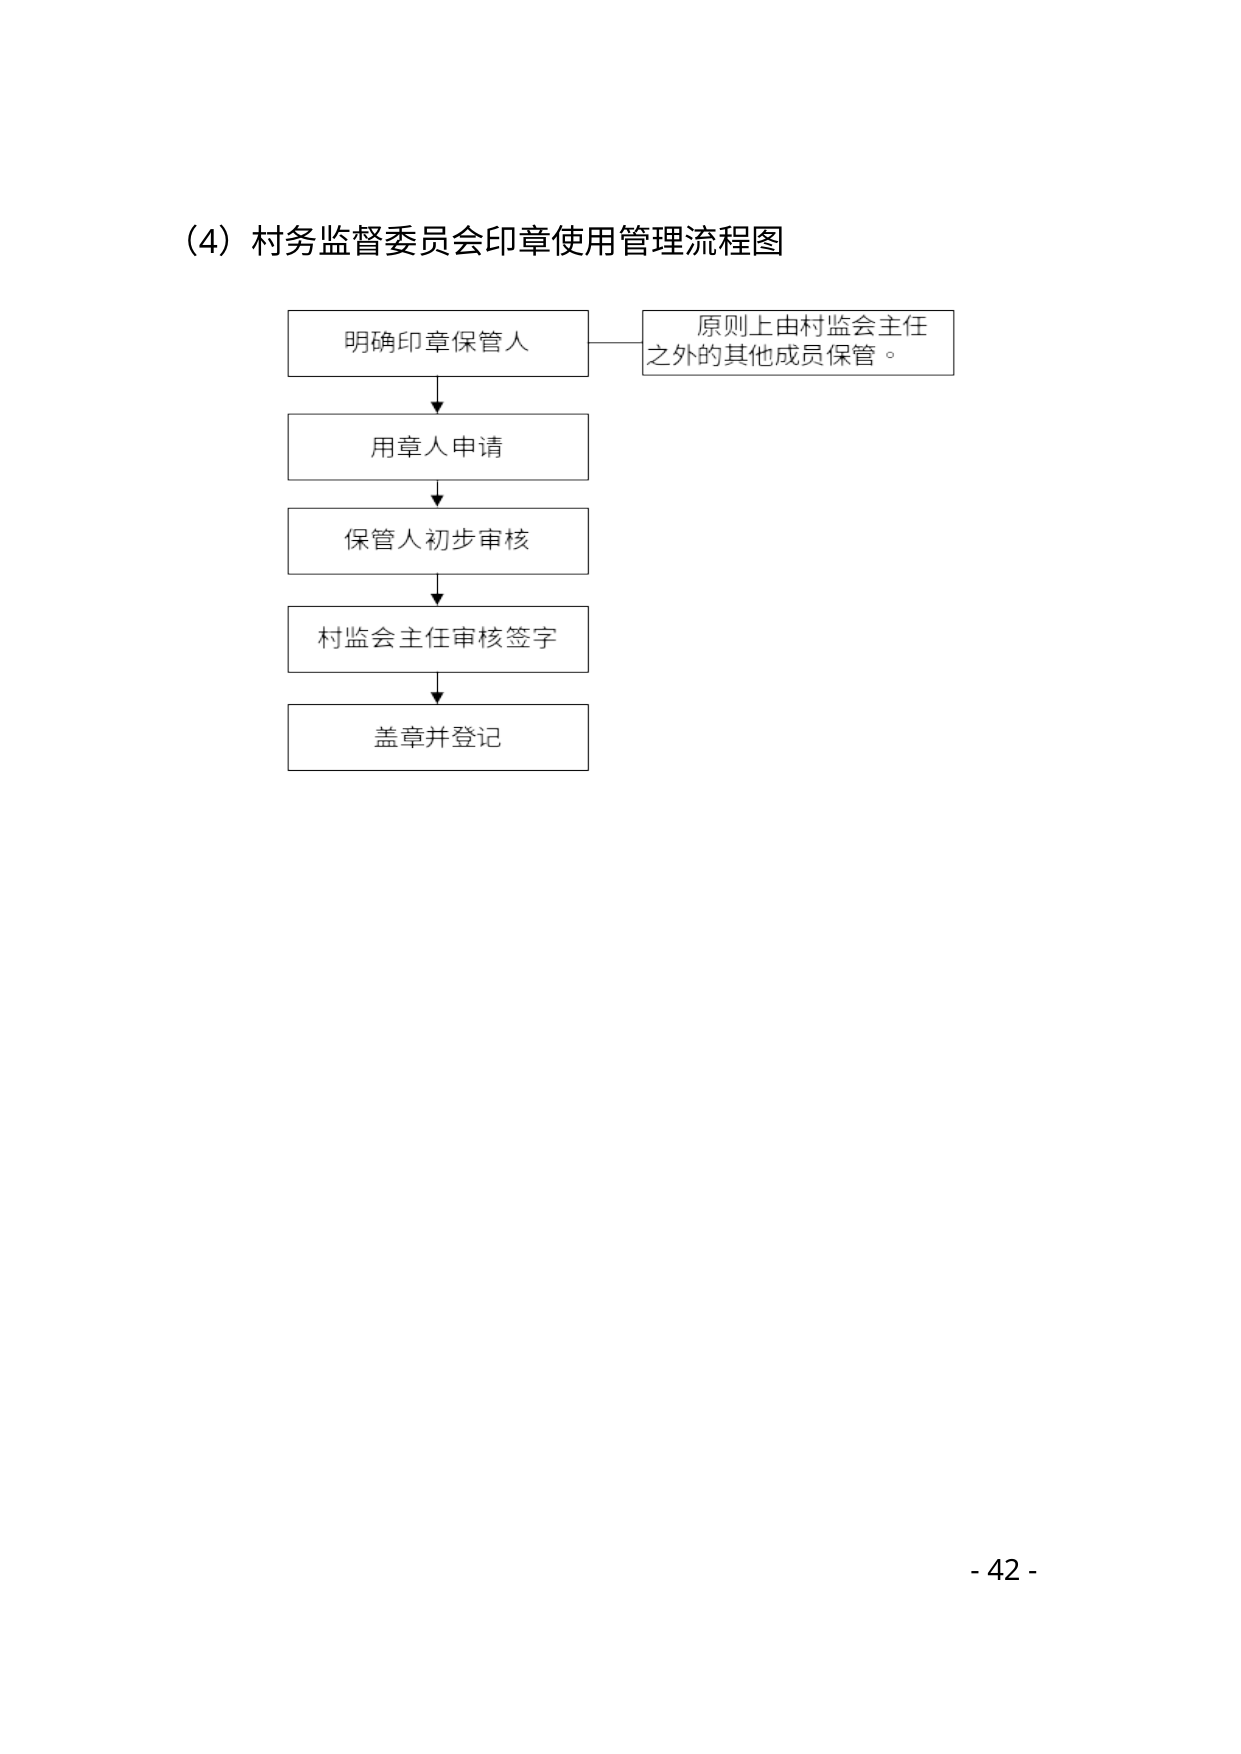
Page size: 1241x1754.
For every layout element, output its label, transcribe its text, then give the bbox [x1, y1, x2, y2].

text （4）村务监督委员会印章使用管理流程图 [165, 208, 1075, 269]
